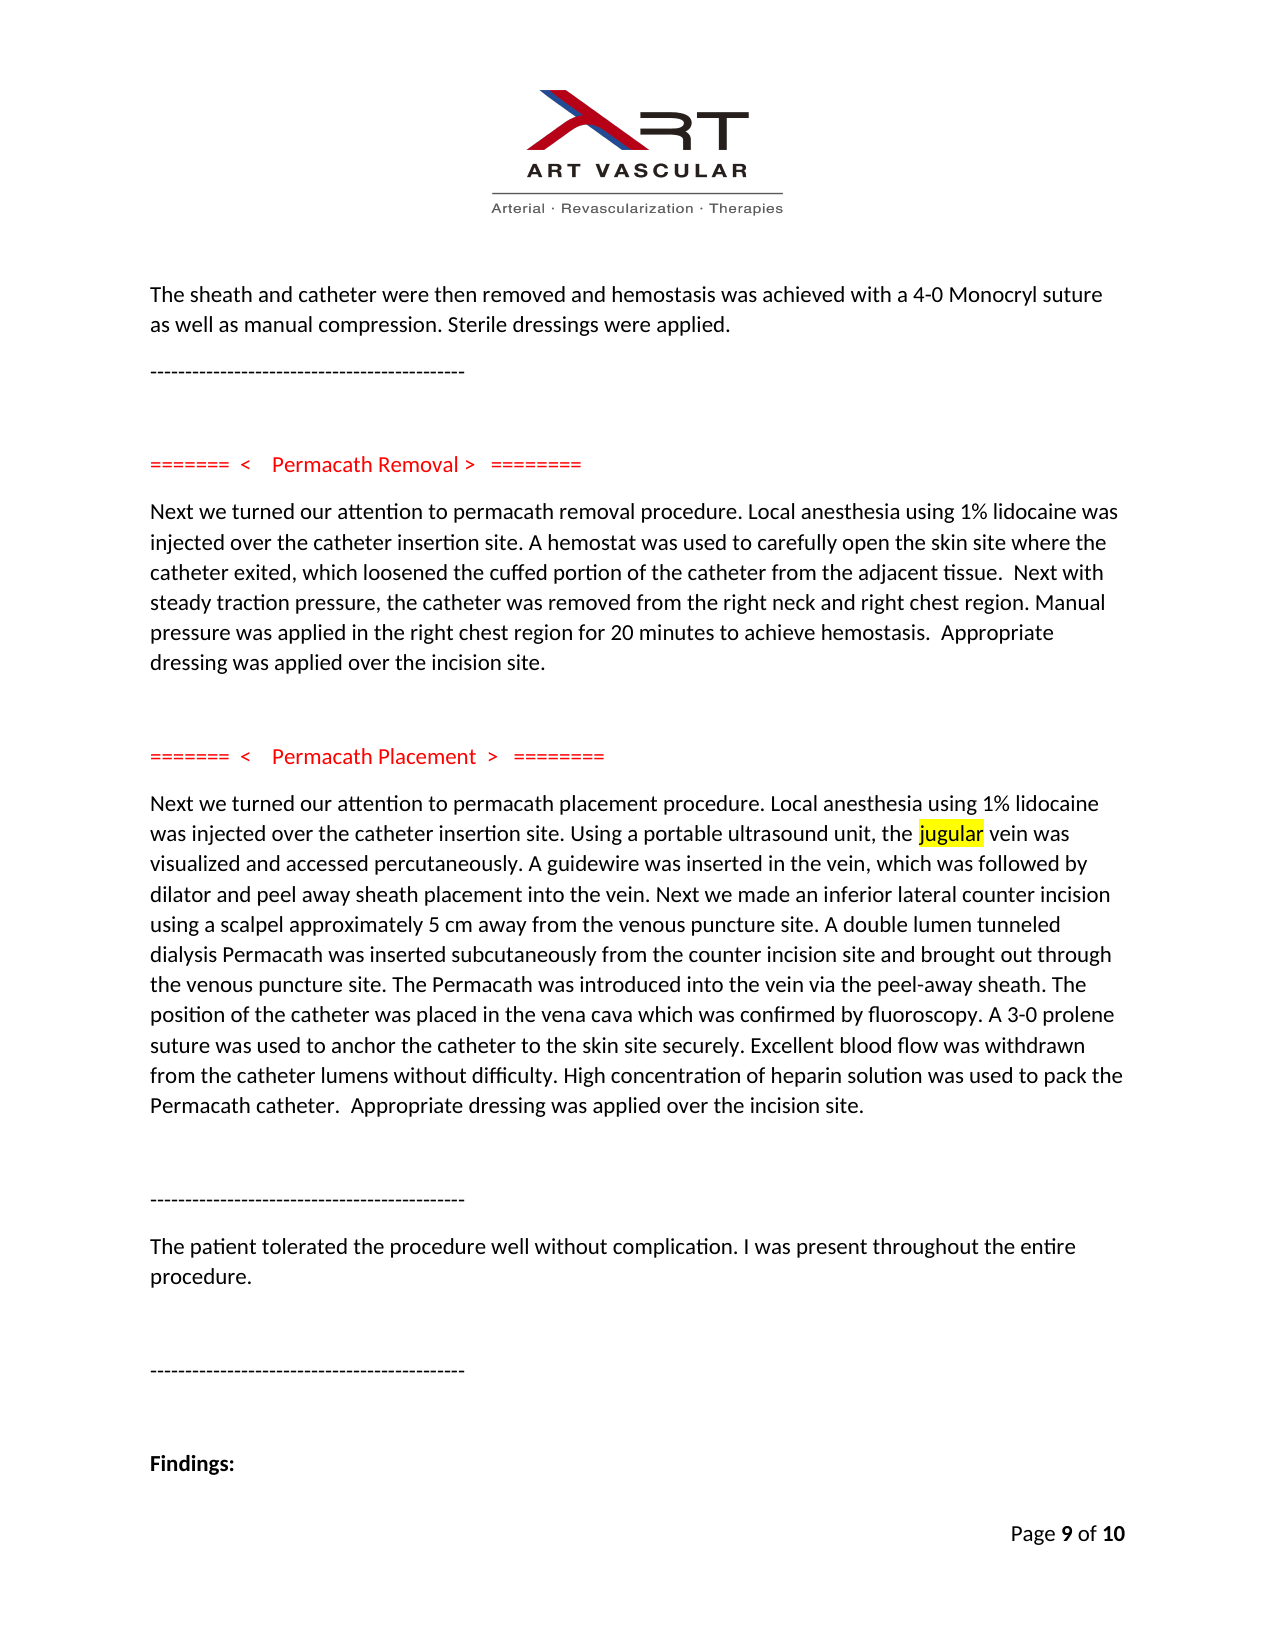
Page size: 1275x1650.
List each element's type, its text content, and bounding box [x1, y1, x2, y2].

text The sheath and catheter were then removed and hemostasis was achieved with a 4-0 Monocryl suture as well as manual compression. Sterile dressings were applied. [150, 280, 1125, 338]
text --------------------------------------------- [150, 1185, 1125, 1213]
text --------------------------------------------- [150, 357, 1125, 385]
text Next we turned our attention to permacath placement procedure. Local anesthesia using 1% lidocaine was injected over the catheter insertion site. Using a portable ultrasound unit, the jugular vein was visualized and accessed percutaneously. A guidewire was inserted in the vein, which was followed by dilator and peel away sheath placement into the vein. Next we made an inferior lateral counter incision using a scalpel approximately 5 cm away from the venous puncture site. A double lumen tunneled dialysis Permacath was inserted subcutaneously from the counter incision site and brought out through the venous puncture site. The Permacath was introduced into the vein via the peel-away sheath. The position of the catheter was placed in the vena cava which was confirmed by fluoroscopy. A 3-0 prolene suture was used to anchor the catheter to the skin site securely. Excellent blood flow was withdrawn from the catheter lumens without difficulty. High concentration of heparin solution was used to pack the Permacath catheter. Appropriate dressing was applied over the incision site. [150, 789, 1125, 1119]
picture [426, 28, 849, 280]
text --------------------------------------------- [150, 1356, 1125, 1384]
text The patient tolerated the procedure well without complication. I was present throughout the entire procedure. [150, 1232, 1125, 1290]
text ======= < Permacath Placement > ======== [150, 742, 1125, 770]
text Next we turned our attention to permacath removal procedure. Local anesthesia using 1% lidocaine was injected over the catheter insertion site. A hemostat was used to carefully open the skin site where the catheter exited, which loosened the cuffed portion of the catheter from the adjacent tissue. Next with steady traction pressure, the catheter was removed from the right neck and right chest region. Manual pressure was applied in the right chest region for 20 minutes to achieve hemostasis. Appropriate dressing was applied over the incision site. [150, 497, 1125, 677]
text ======= < Permacath Removal > ======== [150, 451, 1125, 479]
text Findings: [150, 1449, 1125, 1478]
